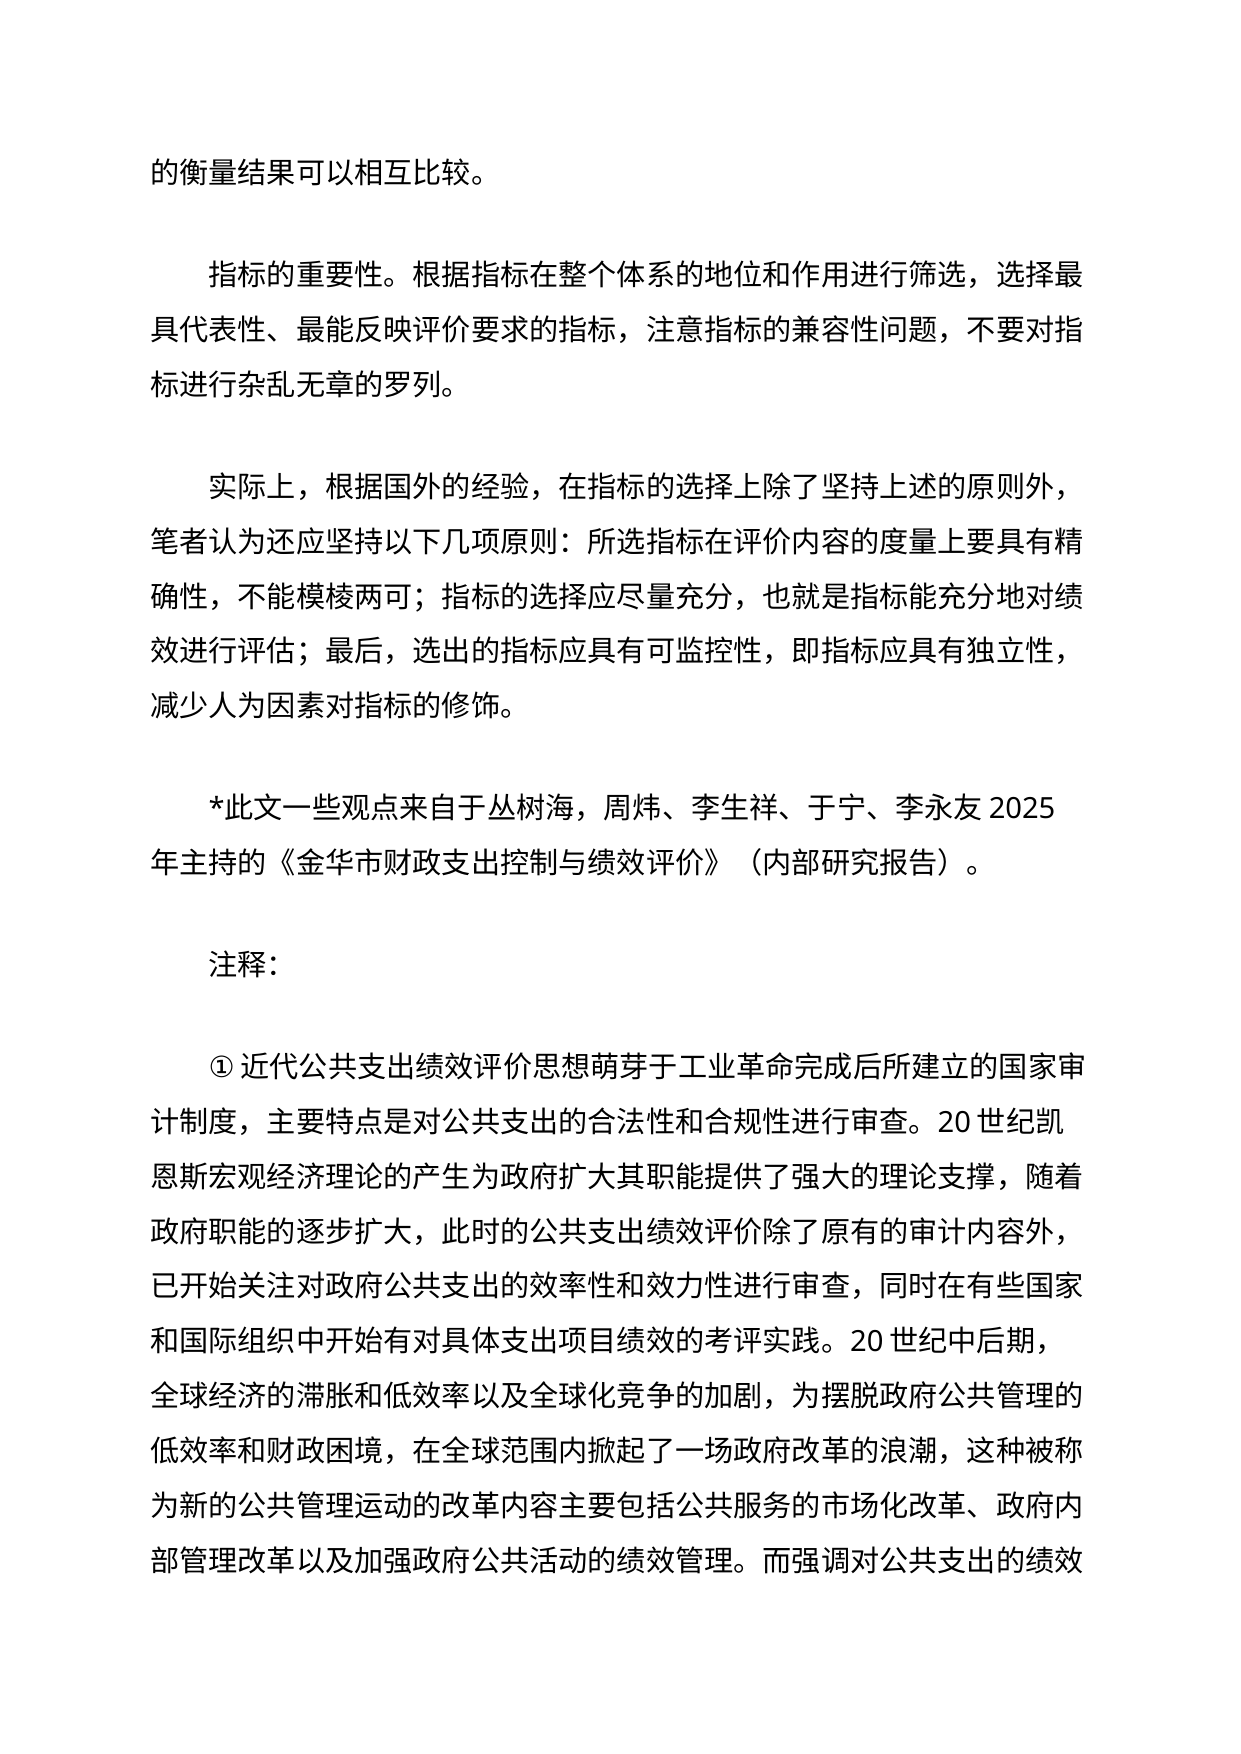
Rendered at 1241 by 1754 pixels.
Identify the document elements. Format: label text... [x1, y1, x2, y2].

text *此文一些观点来自于丛树海，周炜、李生祥、于宁、李永友2025年主持的《金华市财政支出控制与缋效评价》（内部研究报告）。 [150, 785, 1090, 882]
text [150, 150, 1090, 192]
text 注释： [150, 941, 1090, 984]
text 指标的重要性。根据指标在整个体系的地位和作用进行筛选，选择最具代表性、最能反映评价要求的指标，注意指标的兼容性问题，不要对指标进行杂乱无章的罗列。 [150, 252, 1090, 404]
text 实际上，根据国外的经验，在指标的选择上除了坚持上述的原则外，笔者认为还应坚持以下几项原则：所选指标在评价内容的度量上要具有精确性，不能模棱两可；指标的选择应尽量充分，也就是指标能充分地对绩效进行评估；最后，选出的指标应具有可监控性，即指标应具有独立性，减少人为因素对指标的修饰。 [150, 463, 1090, 725]
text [150, 1043, 1090, 1580]
